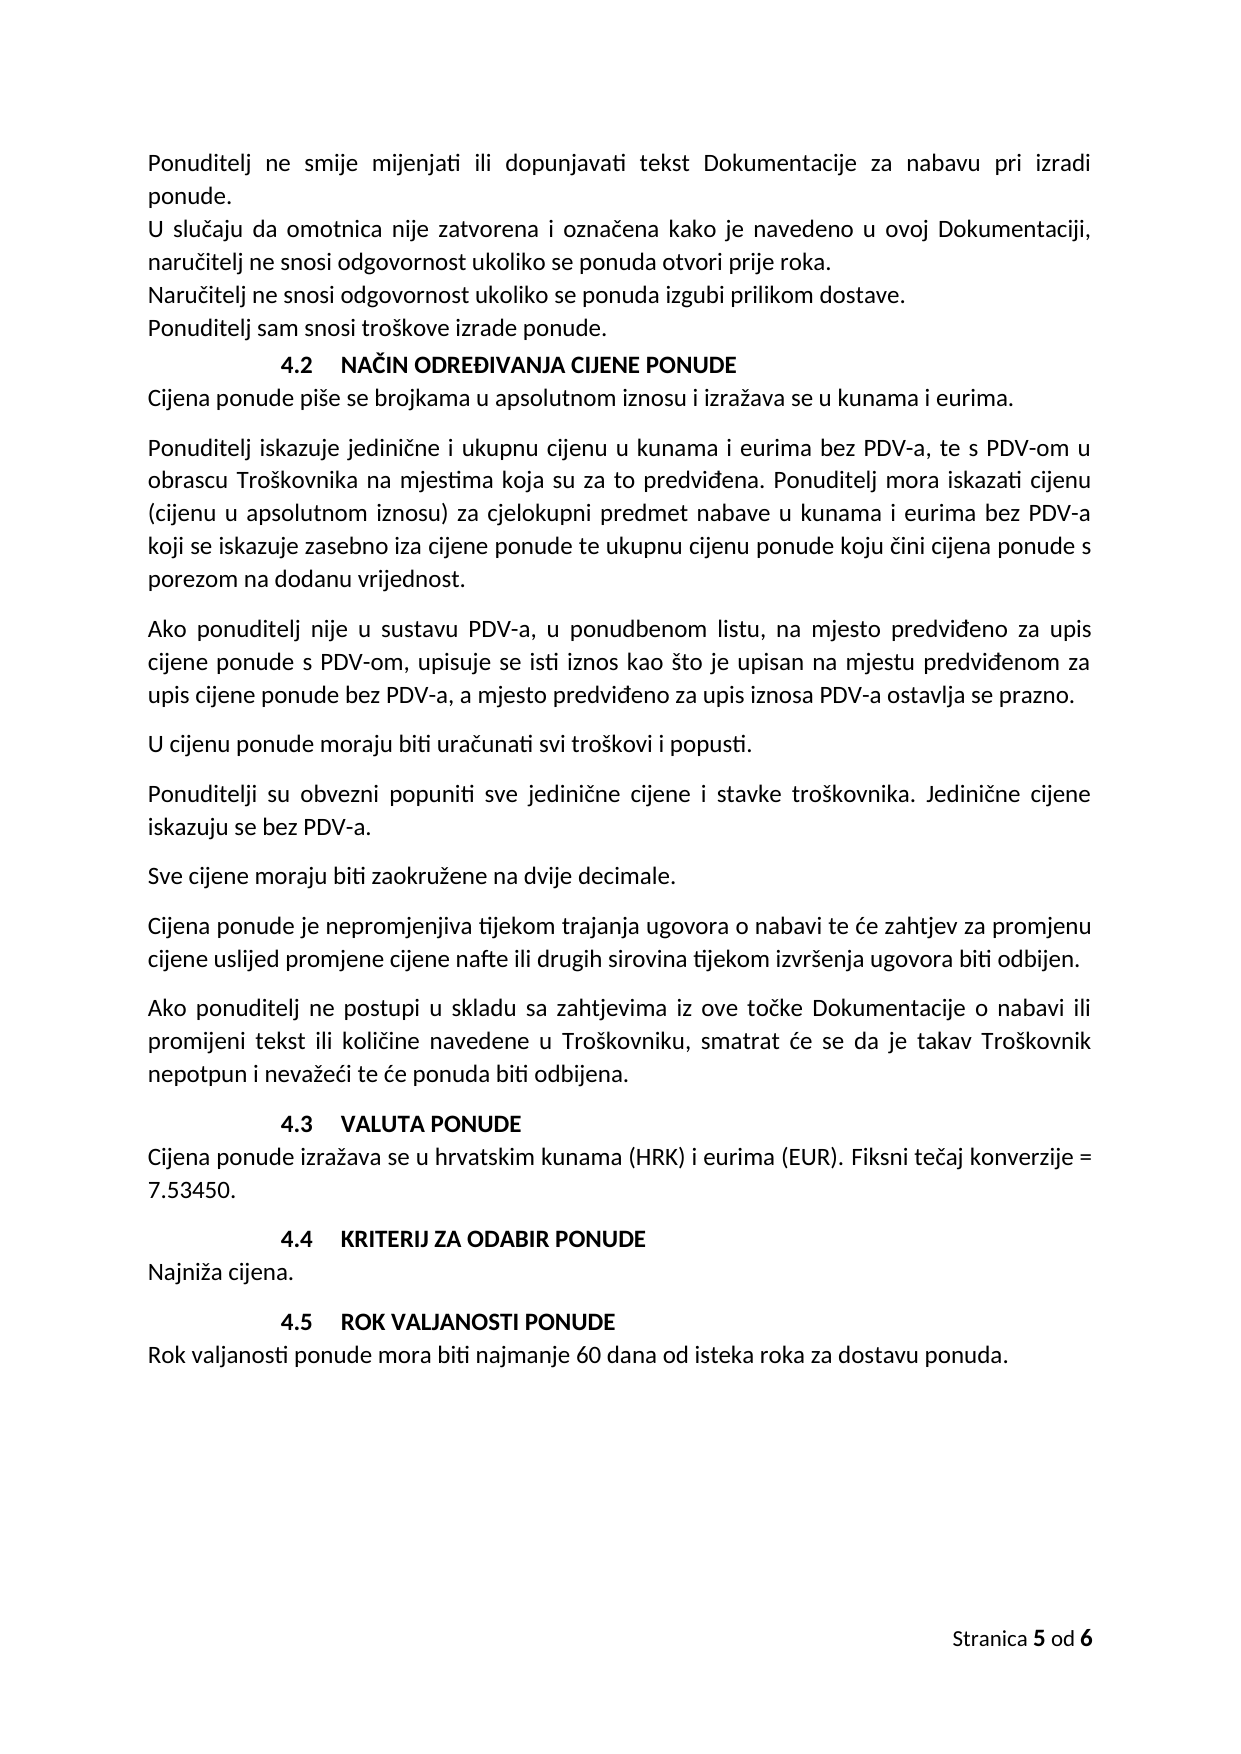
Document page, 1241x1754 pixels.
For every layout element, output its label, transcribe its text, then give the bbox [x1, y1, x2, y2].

text Cijena ponude piše se brojkama u apsolutnom iznosu i izražava se u kunama i eurima. [148, 382, 1093, 413]
text Najniža cijena. [148, 1256, 1093, 1287]
subtitle VALUTA PONUDE [281, 1108, 1093, 1138]
text Cijena ponude je nepromjenjiva tijekom trajanja ugovora o nabavi te će zahtjev za promjenu cijene uslijed promjene cijene nafte ili drugih sirovina tijekom izvršenja ugovora biti odbijen. [148, 910, 1093, 973]
text Naručitelj ne snosi odgovornost ukoliko se ponuda izgubi prilikom dostave. [148, 279, 1093, 310]
text Ponuditelj ne smije mijenjati ili dopunjavati tekst Dokumentacije za nabavu pri izradi ponude. [148, 148, 1093, 211]
text Ponuditelji su obvezni popuniti sve jedinične cijene i stavke troškovnika. Jedinične cijene iskazuju se bez PDV-a. [148, 778, 1093, 841]
text Ako ponuditelj ne postupi u skladu sa zahtjevima iz ove točke Dokumentacije o nabavi ili promijeni tekst ili količine navedene u Troškovniku, smatrat će se da je takav Troškovnik nepotpun i nevažeći te će ponuda biti odbijena. [148, 993, 1093, 1089]
text U cijenu ponude moraju biti uračunati svi troškovi i popusti. [148, 728, 1093, 759]
text Ako ponuditelj nije u sustavu PDV-a, u ponudbenom listu, na mjesto predviđeno za upis cijene ponude s PDV-om, upisuje se isti iznos kao što je upisan na mjestu predviđenom za upis cijene ponude bez PDV-a, a mjesto predviđeno za upis iznosa PDV-a ostavlja se prazno. [148, 613, 1093, 709]
text Sve cijene moraju biti zaokružene na dvije decimale. [148, 861, 1093, 891]
text Ponuditelj sam snosi troškove izrade ponude. [148, 312, 1093, 343]
text Cijena ponude izražava se u hrvatskim kunama (HRK) i eurima (EUR). Fiksni tečaj konverzije = 7.53450. [148, 1141, 1093, 1204]
subtitle ROK VALJANOSTI PONUDE [281, 1306, 1093, 1336]
text U slučaju da omotnica nije zatvorena i označena kako je navedeno u ovoj Dokumentaciji, naručitelj ne snosi odgovornost ukoliko se ponuda otvori prije roka. [148, 213, 1093, 277]
subtitle KRITERIJ ZA ODABIR PONUDE [281, 1223, 1093, 1254]
text Ponuditelj iskazuje jedinične i ukupnu cijenu u kunama i eurima bez PDV-a, te s PDV-om u obrascu Troškovnika na mjestima koja su za to predviđena. Ponuditelj mora iskazati cijenu (cijenu u apsolutnom iznosu) za cjelokupni predmet nabave u kunama i eurima bez PDV-a koji se iskazuje zasebno iza cijene ponude te ukupnu cijenu ponude koju čini cijena ponude s porezom na dodanu vrijednost. [148, 432, 1093, 594]
text Rok valjanosti ponude mora biti najmanje 60 dana od isteka roka za dostavu ponuda. [148, 1339, 1093, 1369]
subtitle NAČIN ODREĐIVANJA CIJENE PONUDE [281, 349, 1093, 380]
